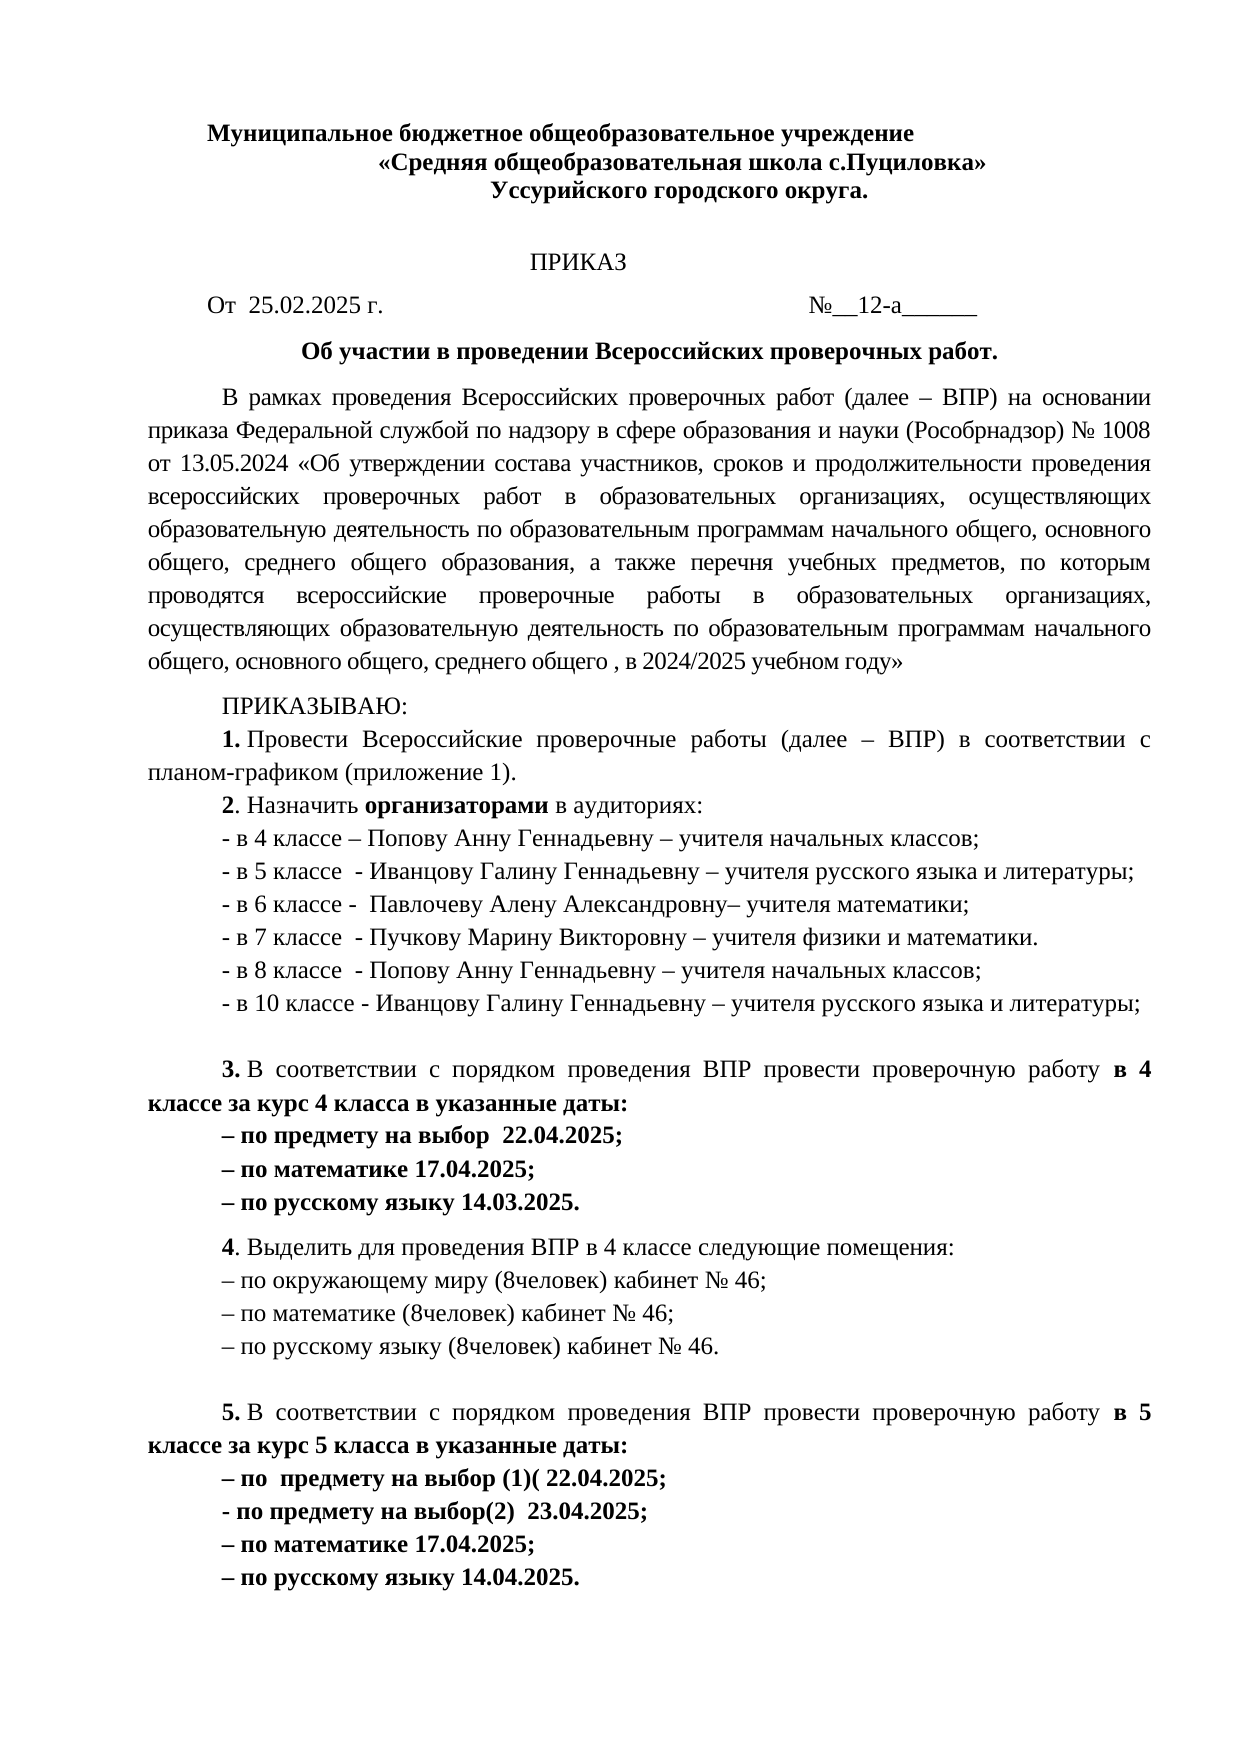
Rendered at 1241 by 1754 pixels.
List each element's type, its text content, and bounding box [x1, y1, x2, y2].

text - в 8 классе - Попову Анну Геннадьевну – учителя начальных классов; [148, 956, 1152, 984]
text – по математике (8человек) кабинет № 46; [148, 1298, 1152, 1327]
text 4. Выделить для проведения ВПР в 4 классе следующие помещения: [148, 1232, 1152, 1261]
text - в 4 классе – Попову Анну Геннадьевну – учителя начальных классов; [148, 823, 1152, 852]
text Уссурийского городского округа. [148, 176, 1152, 204]
text – по русскому языку (8человек) кабинет № 46. [148, 1331, 1152, 1360]
text - в 5 классе - Иванцову Галину Геннадьевну – учителя русского языка и литературы; [148, 856, 1152, 885]
text Муниципальное бюджетное общеобразовательное учреждение [148, 118, 1152, 147]
text Об участии в проведении Всероссийских проверочных работ. [148, 336, 1152, 365]
list – по математике 17.04.2025; [148, 1154, 1152, 1182]
text - в 6 классе - Павлочеву Алену Александровну– учителя математики; [148, 889, 1152, 918]
list – по русскому языку 14.03.2025. [148, 1187, 1152, 1215]
list 1. Провести Всероссийские проверочные работы (далее – ВПР) в соответствии с планом-графиком (приложение 1). [148, 724, 1152, 786]
list 3. В соответствии с порядком проведения ВПР провести проверочную работу в 4 классе за курс 4 класса в указанные даты: [148, 1054, 1152, 1116]
text 2. Назначить организаторами в аудиториях: [148, 790, 1152, 819]
text В рамках проведения Всероссийских проверочных работ (далее – ВПР) на основании приказа Федеральной службой по надзору в сфере образования и науки (Рособрнадзор) № 1008 от 13.05.2024 «Об утверждении состава участников, сроков и продолжительности проведения всероссийских проверочных работ в образовательных организациях, осуществляющих образовательную деятельность по образовательным программам начального общего, основного общего, среднего общего образования, а также перечня учебных предметов, по которым проводятся всероссийские проверочные работы в образовательных организациях, осуществляющих образовательную деятельность по образовательным программам начального общего, основного общего, среднего общего , в 2024/2025 учебном году» [148, 382, 1152, 674]
list – по предмету на выбор (1)( 22.04.2025; [148, 1463, 1152, 1492]
text – по окружающему миру (8человек) кабинет № 46; [148, 1265, 1152, 1294]
list – по математике 17.04.2025; [148, 1529, 1152, 1558]
text «Средняя общеобразовательная школа с.Пуциловка» [148, 147, 1152, 176]
list – по русскому языку 14.04.2025. [148, 1562, 1152, 1591]
text - в 7 классе - Пучкову Марину Викторовну – учителя физики и математики. [148, 922, 1152, 951]
list 5. В соответствии с порядком проведения ВПР провести проверочную работу в 5 классе за курс 5 класса в указанные даты: [148, 1397, 1152, 1459]
text - в 10 классе - Иванцову Галину Геннадьевну – учителя русского языка и литературы; [148, 988, 1152, 1017]
text От 25.02.2025 г. №__12-а______ [148, 291, 1152, 319]
text ПРИКАЗЫВАЮ: [148, 691, 1152, 720]
text ПРИКАЗ [148, 247, 1152, 276]
list - по предмету на выбор(2) 23.04.2025; [148, 1496, 1152, 1525]
list – по предмету на выбор 22.04.2025; [148, 1121, 1152, 1149]
